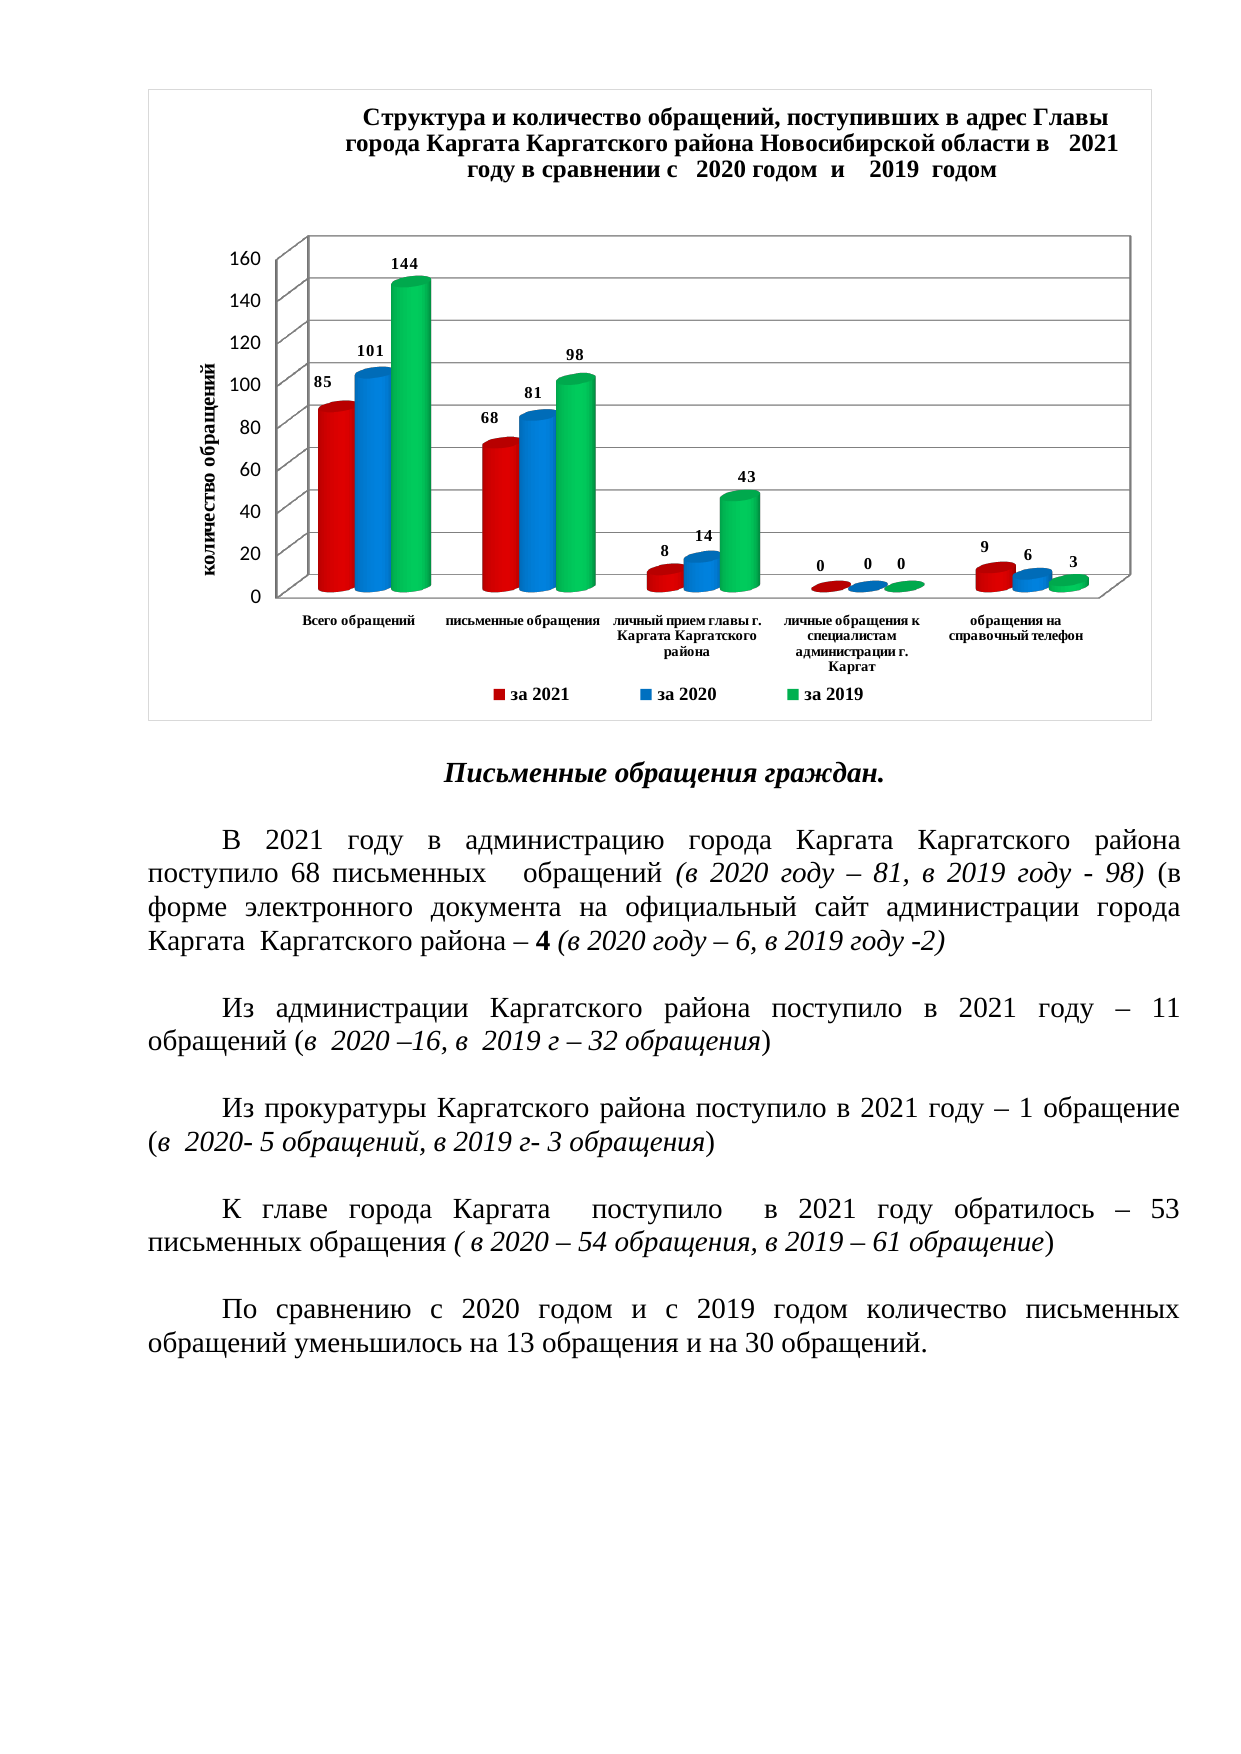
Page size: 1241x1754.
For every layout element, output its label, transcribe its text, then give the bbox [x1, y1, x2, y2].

text Из прокуратуры Каргатского района поступило в 2021 году – 1 обращение (в 2020- 5 обращений, в 2019 г- 3 обращения) [148, 1090, 1181, 1157]
text В 2021 году в администрацию города Каргата Каргатского района поступило 68 письменных обращений (в 2020 году – 81, в 2019 году - 98) (в форме электронного документа на официальный сайт администрации города Каргата Каргатского района – 4 (в 2020 году – 6, в 2019 году -2) [148, 822, 1181, 956]
text К главе города Каргата поступило в 2021 году обратилось – 53 письменных обращения ( в 2020 – 54 обращения, в 2019 – 61 обращение) [148, 1191, 1181, 1258]
text По сравнению с 2020 годом и с 2019 годом количество письменных обращений уменьшилось на 13 обращения и на 30 обращений. [148, 1292, 1181, 1359]
text Из администрации Каргатского района поступило в 2021 году – 11 обращений (в 2020 –16, в 2019 г – 32 обращения) [148, 990, 1181, 1057]
text Письменные обращения граждан. [148, 755, 1181, 788]
